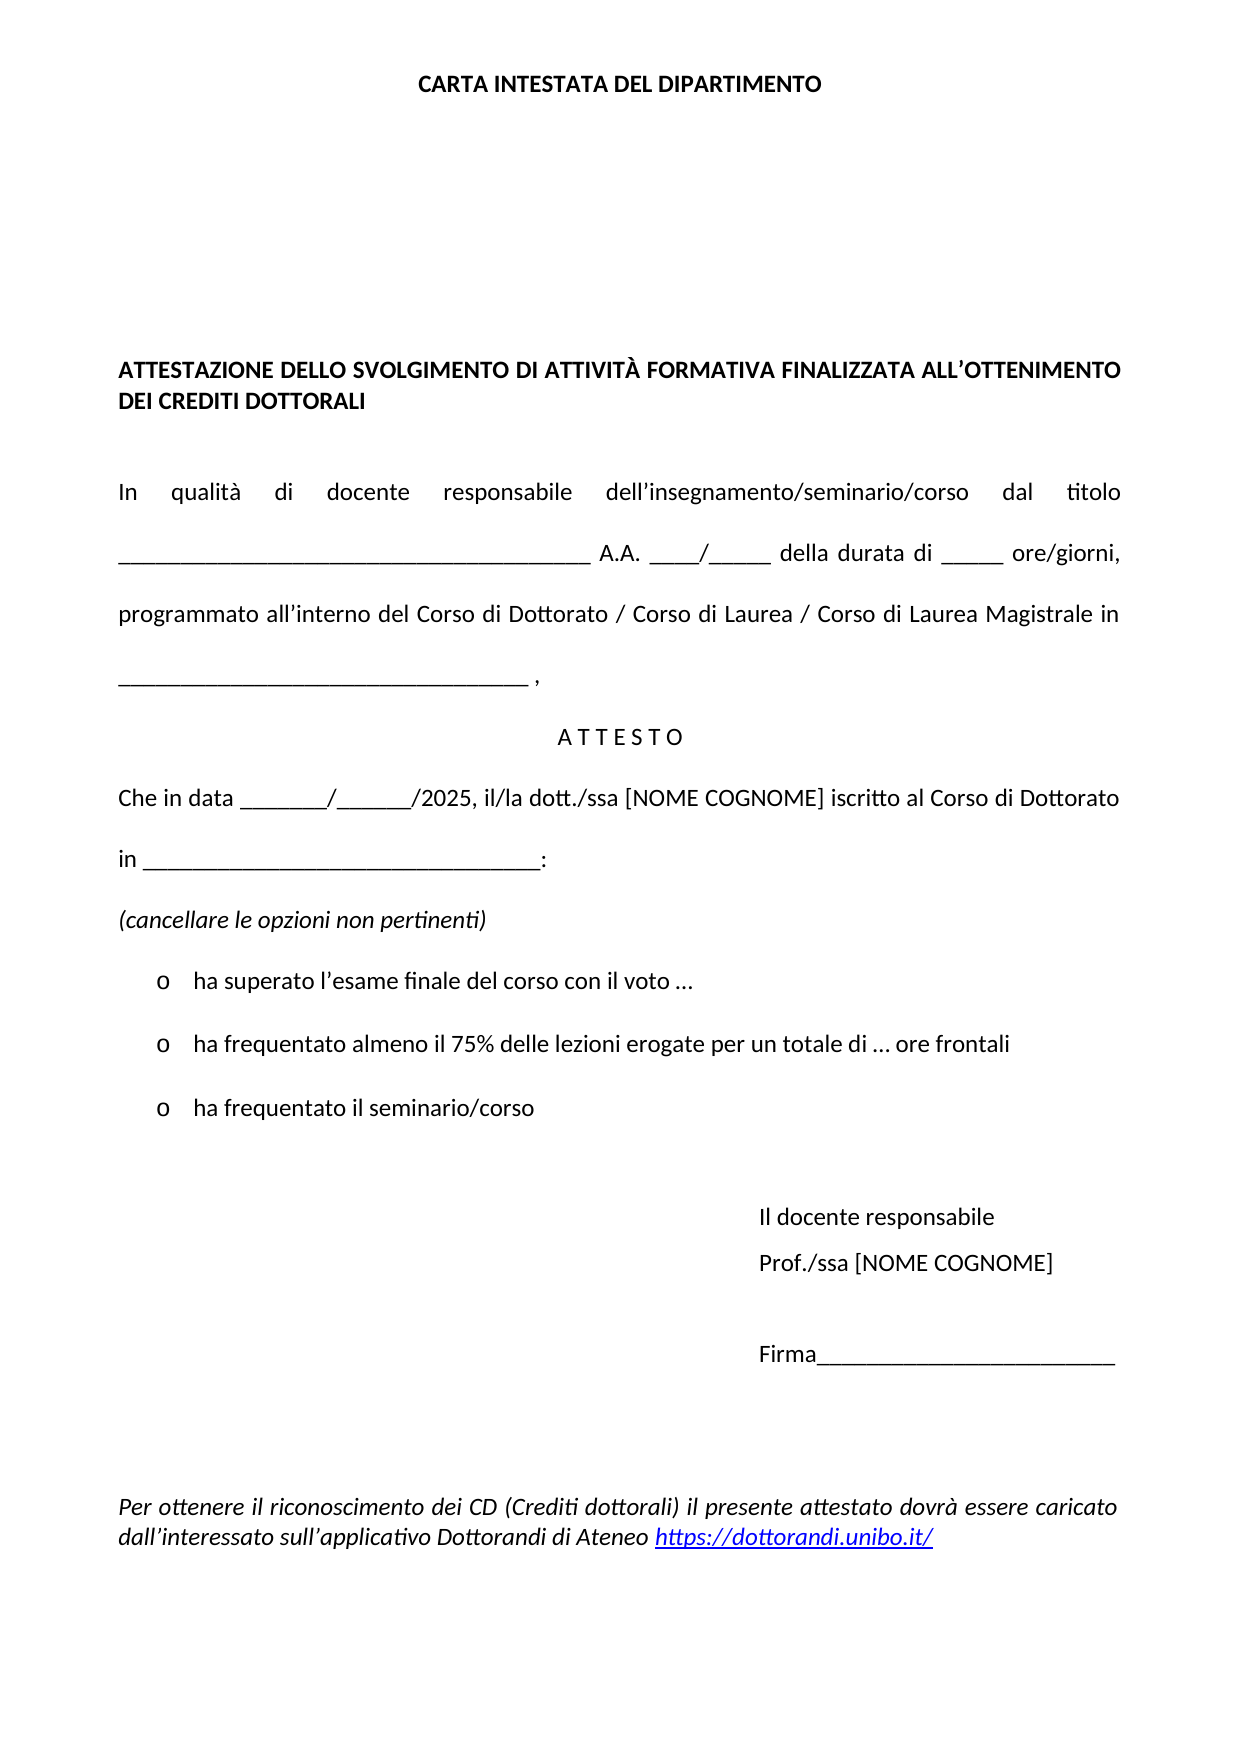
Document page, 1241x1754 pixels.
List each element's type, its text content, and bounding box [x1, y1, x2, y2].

text In qualità di docente responsabile dell’insegnamento/seminario/corso dal titolo ______________________________________ A.A. ____/_____ della durata di _____ ore/giorni, programmato all’interno del Corso di Dottorato / Corso di Laurea / Corso di Laurea Magistrale in _________________________________ , [118, 476, 1122, 690]
list ha superato l’esame finale del corso con il voto … [156, 965, 1122, 997]
text ATTESTAZIONE DELLO SVOLGIMENTO DI ATTIVITÀ FORMATIVA FINALIZZATA ALL’OTTENIMENTO DEI CREDITI DOTTORALI [118, 354, 1122, 415]
text Prof./ssa [NOME COGNOME] [685, 1247, 1122, 1277]
text Firma________________________ [685, 1338, 1122, 1369]
list ha frequentato il seminario/corso [156, 1092, 1122, 1124]
text Il docente responsabile [685, 1201, 1122, 1232]
text Per ottenere il riconoscimento dei CD (Crediti dottorali) il presente attestato dovrà essere caricato dall’interessato sull’applicativo Dottorandi di Ateneo https://dottorandi.unibo.it/ [118, 1491, 1122, 1552]
text Che in data _______/______/2025, il/la dott./ssa [NOME COGNOME] iscritto al Corso di Dottorato in ________________________________: [118, 782, 1122, 873]
text A T T E S T O [118, 721, 1122, 751]
list ha frequentato almeno il 75% delle lezioni erogate per un totale di … ore frontali [156, 1028, 1122, 1060]
text (cancellare le opzioni non pertinenti) [118, 904, 1122, 934]
